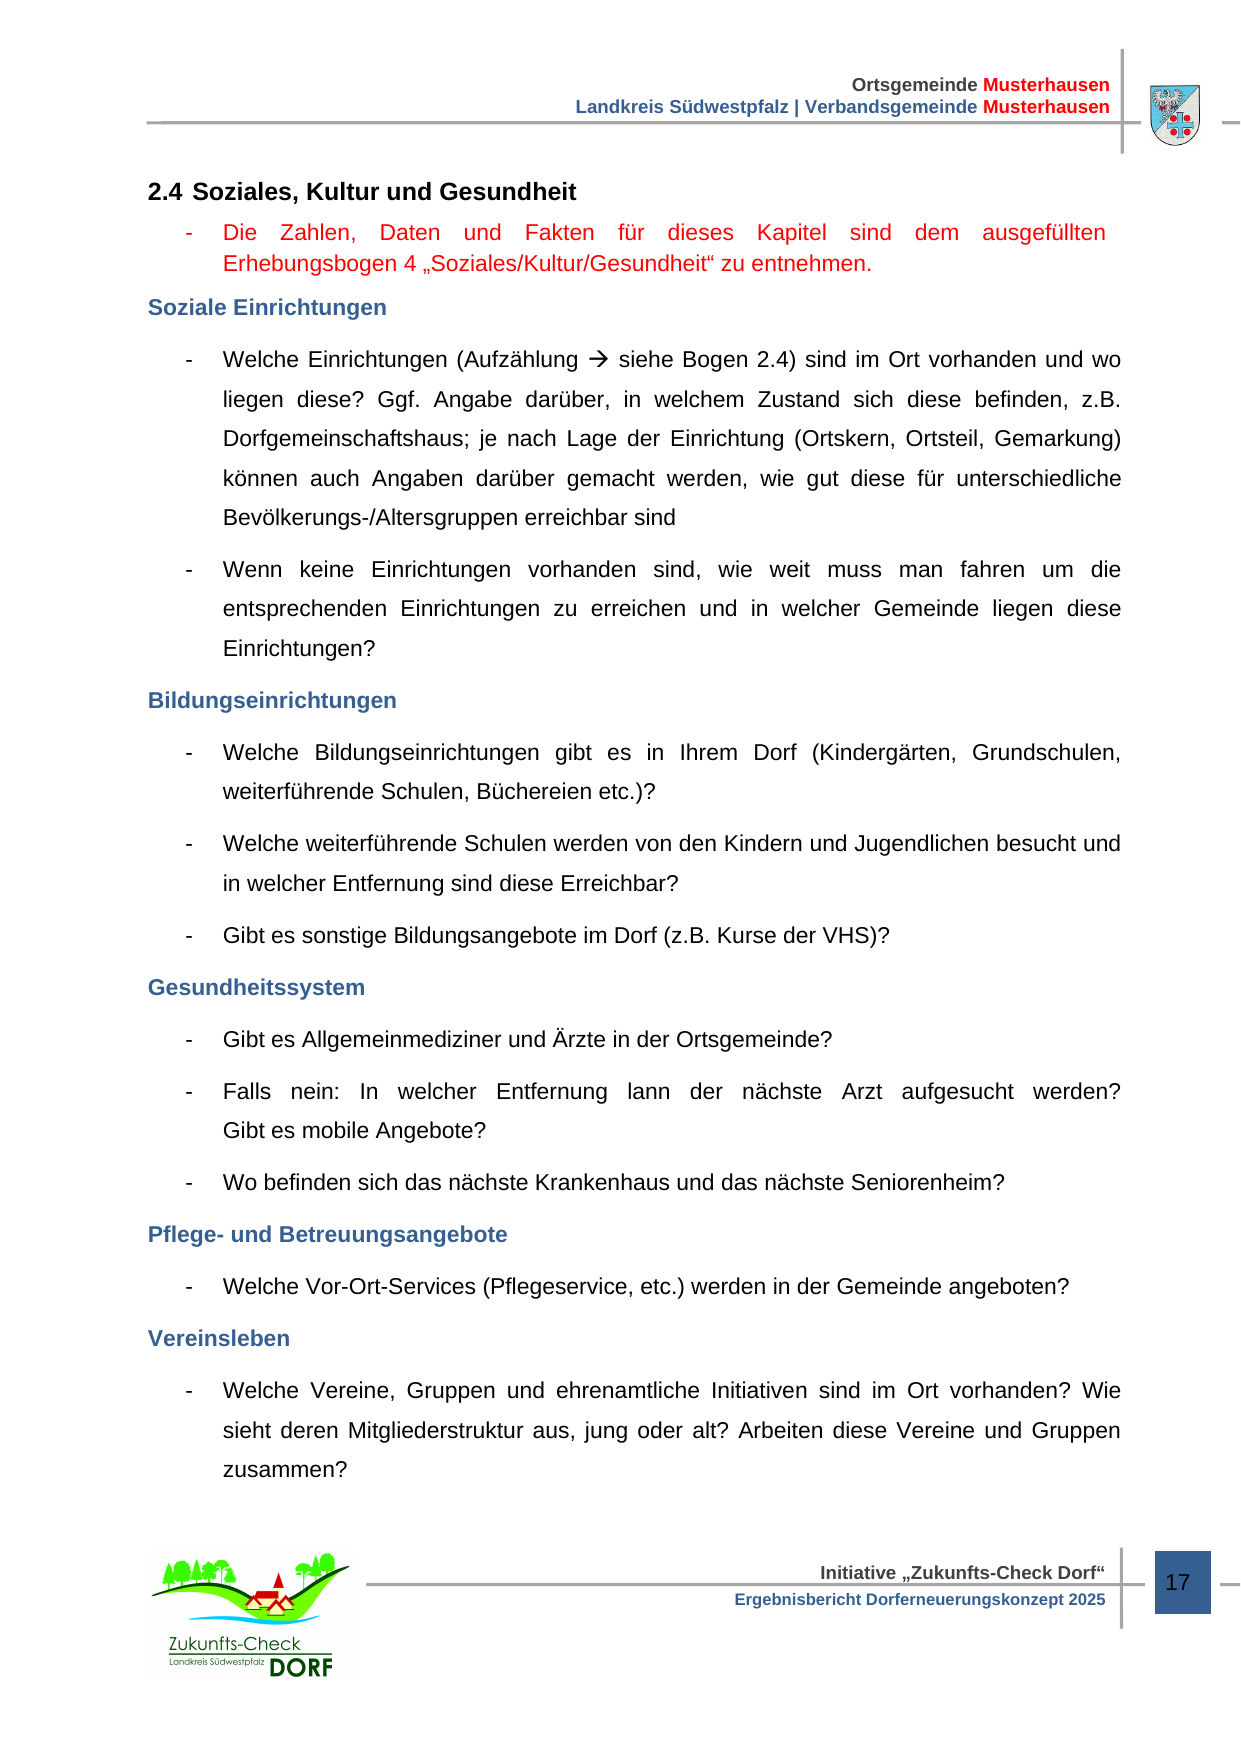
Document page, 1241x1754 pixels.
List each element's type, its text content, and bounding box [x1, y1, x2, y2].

list Gibt es sonstige Bildungsangebote im Dorf (z.B. Kurse der VHS)? [185, 922, 1122, 948]
list Welche Bildungseinrichtungen gibt es in Ihrem Dorf (Kindergärten, Grundschulen, weiterführende Schulen, Büchereien etc.)? [185, 739, 1122, 805]
list Die Zahlen, Daten und Fakten für dieses Kapitel sind dem ausgefüllten Erhebungsbogen 4 „Soziales/Kultur/Gesundheit“ zu entnehmen. [185, 218, 1106, 276]
list Welche Vor-Ort-Services (Pflegeservice, etc.) werden in der Gemeinde angeboten? [185, 1273, 1122, 1299]
picture [1147, 82, 1202, 147]
list Gibt es Allgemeinmediziner und Ärzte in der Ortsgemeinde? [185, 1026, 1122, 1052]
text Vereinsleben [148, 1325, 1122, 1351]
text Bildungseinrichtungen [148, 687, 1122, 713]
text Gesundheitssystem [148, 974, 1122, 1000]
text Pflege- und Betreuungsangebote [148, 1221, 1122, 1247]
list Welche Vereine, Gruppen und ehrenamtliche Initiativen sind im Ort vorhanden? Wie sieht deren Mitgliederstruktur aus, jung oder alt? Arbeiten diese Vereine und Gruppen zusammen? [185, 1377, 1122, 1482]
text Soziale Einrichtungen [148, 294, 1122, 320]
list Welche Einrichtungen (Aufzählung siehe Bogen 2.4) sind im Ort vorhanden und wo liegen diese? Ggf. Angabe darüber, in welchem Zustand sich diese befinden, z.B. Dorfgemeinschaftshaus; je nach Lage der Einrichtung (Ortskern, Ortsteil, Gemarkung) können auch Angaben darüber gemacht werden, wie gut diese für unterschiedliche Bevölkerungs-/Altersgruppen erreichbar sind [185, 346, 1122, 530]
picture [147, 1549, 354, 1681]
list Wo befinden sich das nächste Krankenhaus und das nächste Seniorenheim? [185, 1169, 1122, 1196]
subtitle Soziales, Kultur und Gesundheit [148, 177, 1122, 206]
list Falls nein: In welcher Entfernung lann der nächste Arzt aufgesucht werden? Gibt es mobile Angebote? [185, 1078, 1122, 1143]
list Wenn keine Einrichtungen vorhanden sind, wie weit muss man fahren um die entsprechenden Einrichtungen zu erreichen und in welcher Gemeinde liegen diese Einrichtungen? [185, 556, 1122, 661]
list Welche weiterführende Schulen werden von den Kindern und Jugendlichen besucht und in welcher Entfernung sind diese Erreichbar? [185, 830, 1122, 896]
